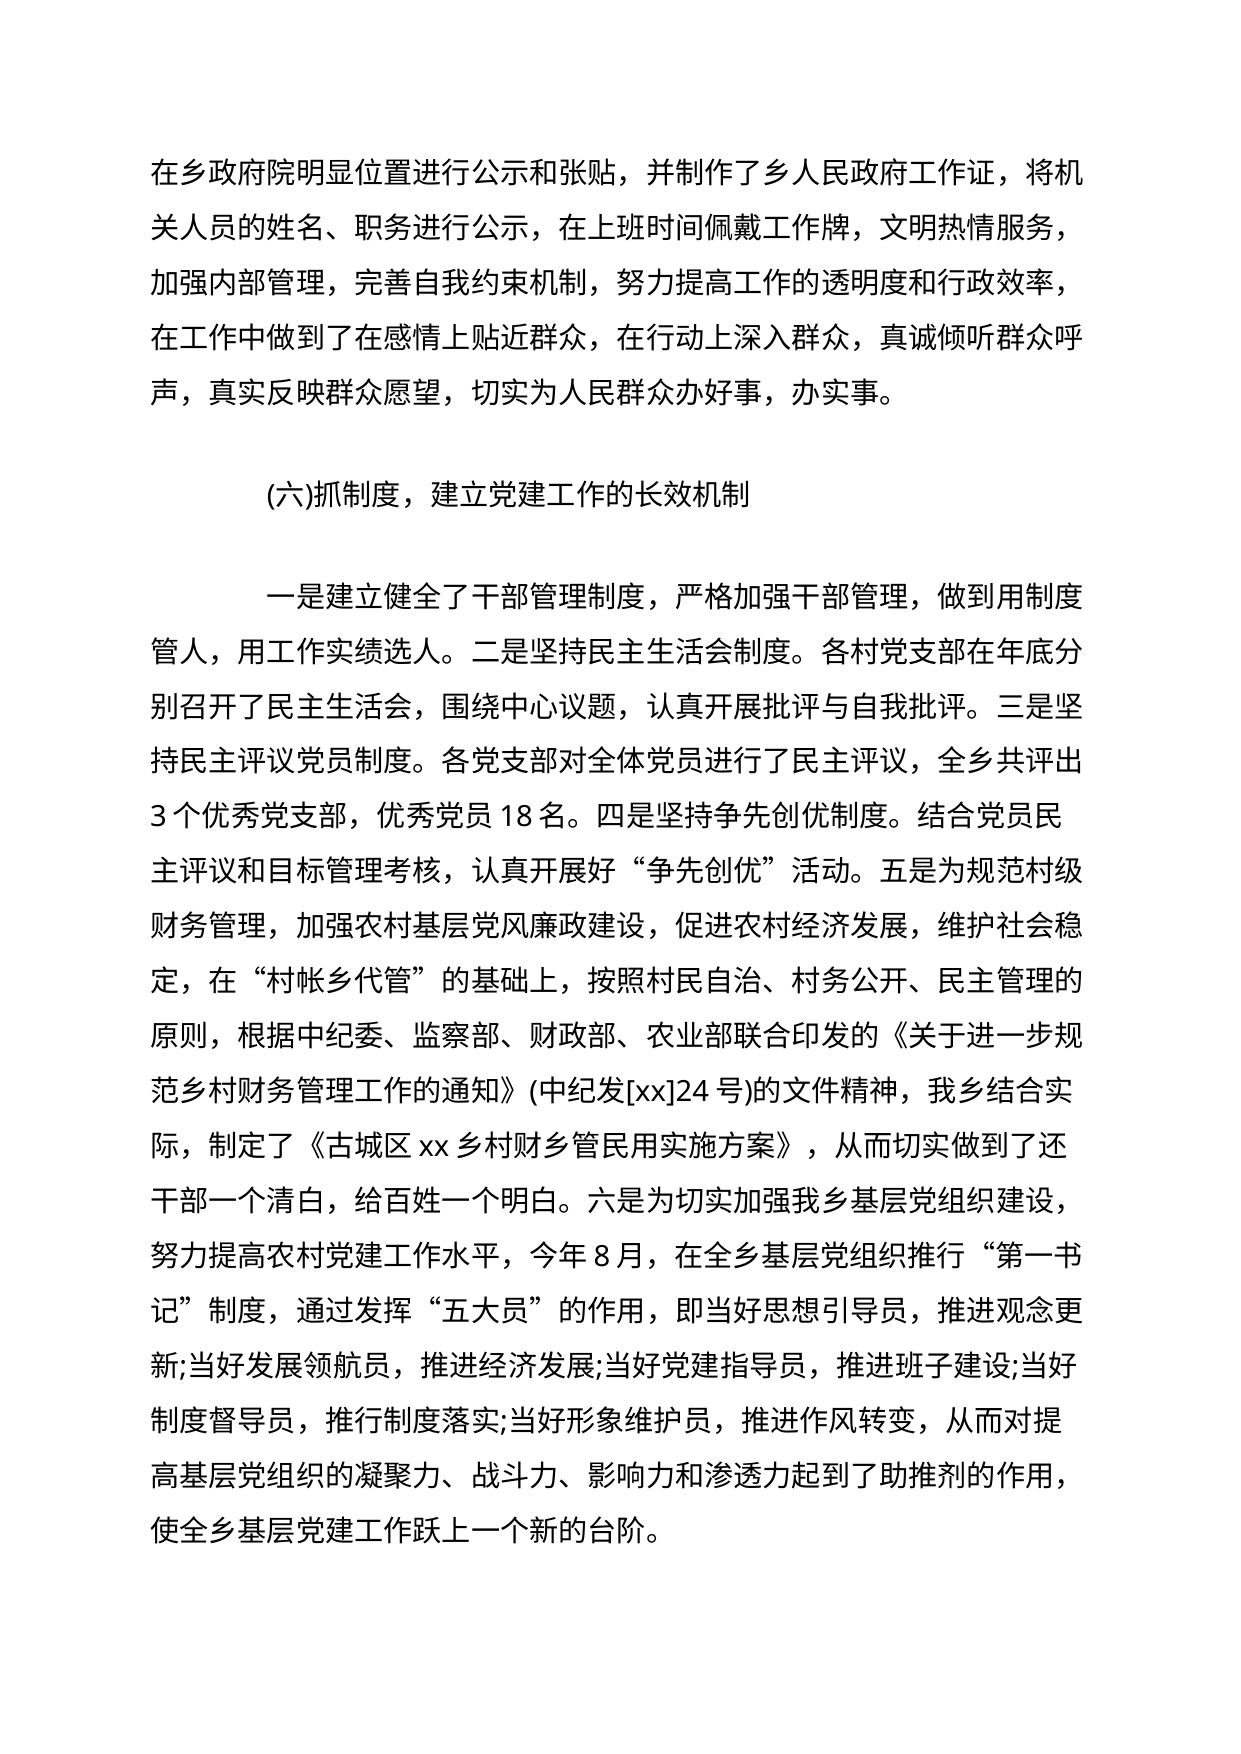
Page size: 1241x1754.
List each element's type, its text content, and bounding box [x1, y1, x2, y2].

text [150, 150, 1090, 412]
text 一是建立健全了干部管理制度，严格加强干部管理，做到用制度管人，用工作实绩选人。二是坚持民主生活会制度。各村党支部在年底分别召开了民主生活会，围绕中心议题，认真开展批评与自我批评。三是坚持民主评议党员制度。各党支部对全体党员进行了民主评议，全乡共评出3个优秀党支部，优秀党员18名。四是坚持争先创优制度。结合党员民主评议和目标管理考核，认真开展好“争先创优”活动。五是为规范村级财务管理，加强农村基层党风廉政建设，促进农村经济发展，维护社会稳定，在“村帐乡代管”的基础上，按照村民自治、村务公开、民主管理的原则，根据中纪委、监察部、财政部、农业部联合印发的《关于进一步规范乡村财务管理工作的通知》(中纪发[xx]24号)的文件精神，我乡结合实际，制定了《古城区xx乡村财乡管民用实施方案》，从而切实做到了还干部一个清白，给百姓一个明白。六是为切实加强我乡基层党组织建设，努力提高农村党建工作水平，今年8月，在全乡基层党组织推行“第一书记”制度，通过发挥“五大员”的作用，即当好思想引导员，推进观念更新;当好发展领航员，推进经济发展;当好党建指导员，推进班子建设;当好制度督导员，推行制度落实;当好形象维护员，推进作风转变，从而对提高基层党组织的凝聚力、战斗力、影响力和渗透力起到了助推剂的作用，使全乡基层党建工作跃上一个新的台阶。 [150, 573, 1090, 1549]
text (六)抓制度，建立党建工作的长效机制 [150, 471, 1090, 514]
